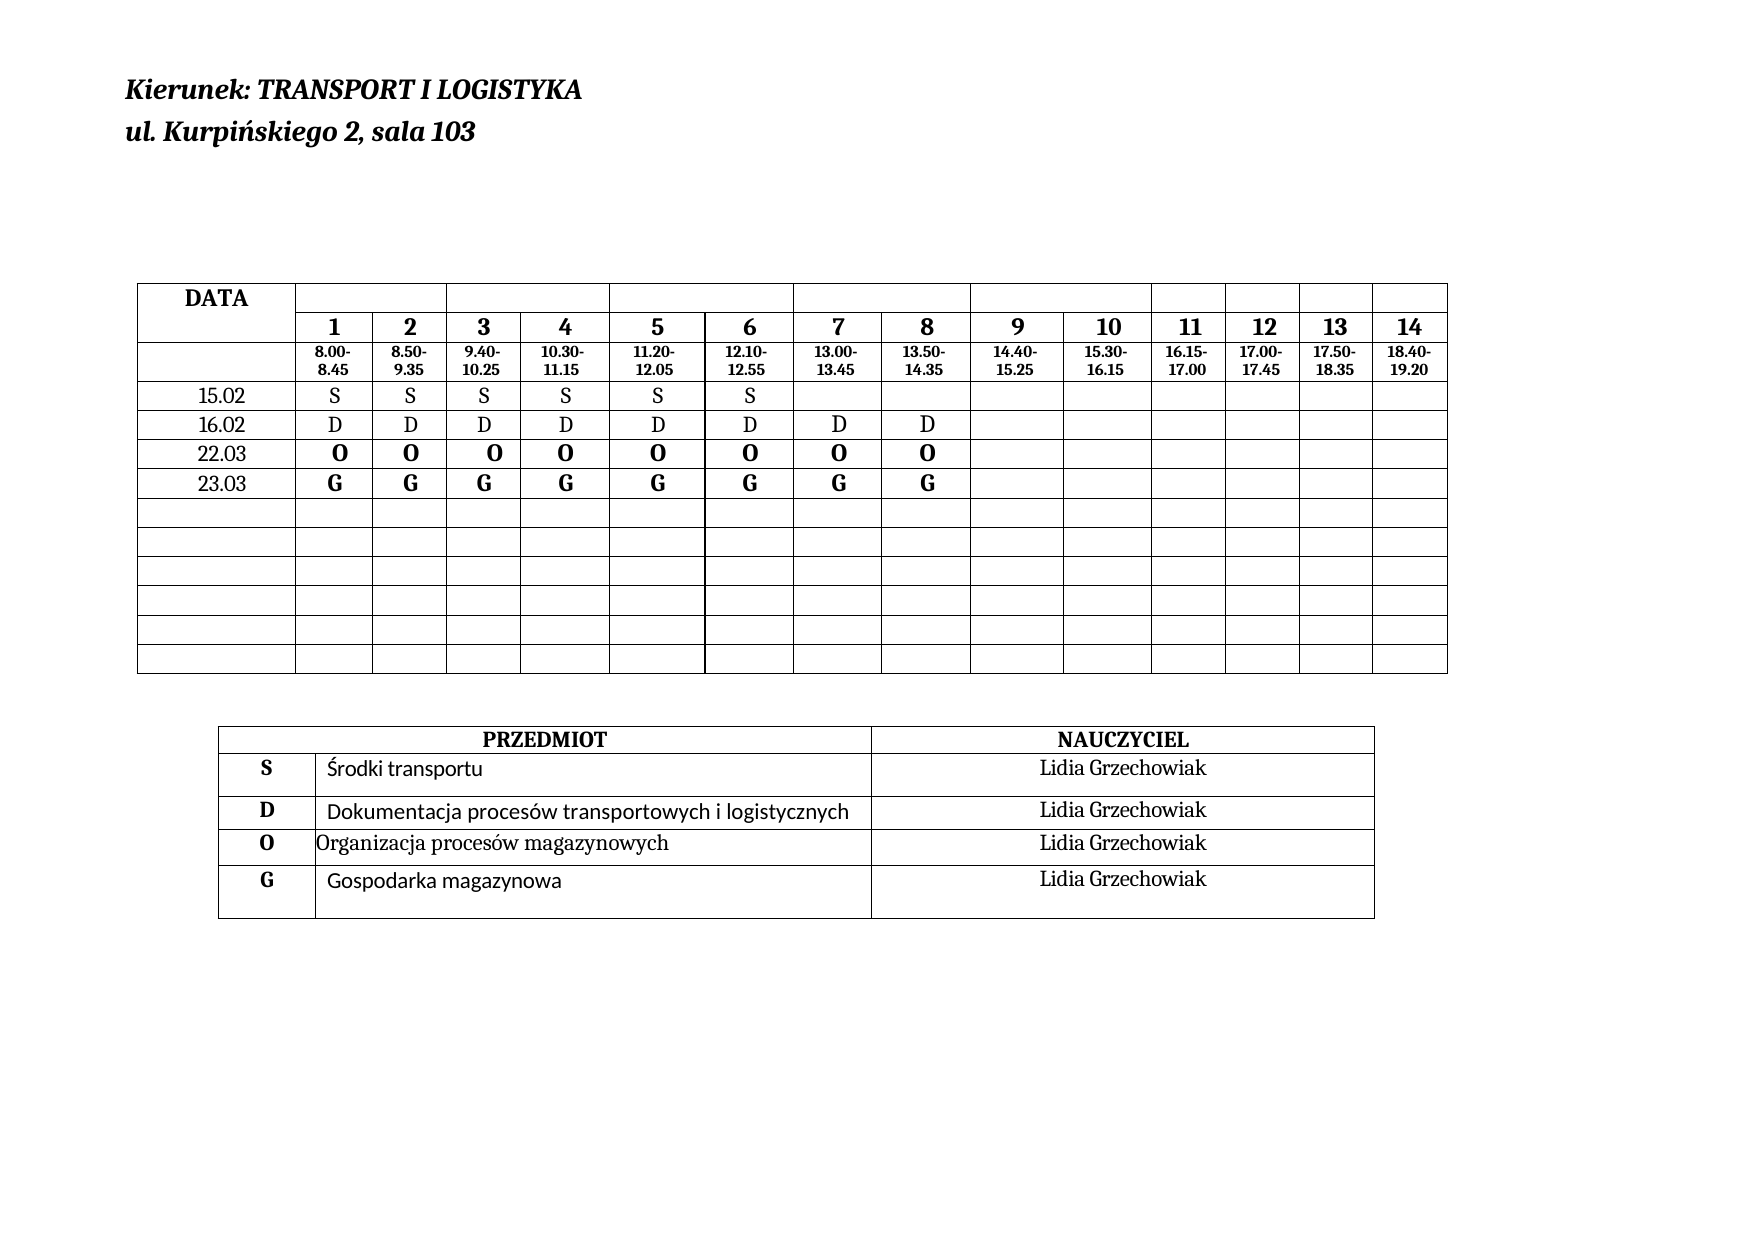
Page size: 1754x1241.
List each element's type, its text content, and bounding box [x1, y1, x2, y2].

table_cell 15.30- 16.15 [1064, 343, 1151, 381]
table_header [794, 284, 970, 312]
table_cell [1373, 440, 1447, 468]
table_cell [882, 645, 970, 673]
table_cell 17.50- 18.35 [1300, 343, 1372, 381]
table_cell [1064, 499, 1151, 527]
table_cell G [610, 469, 704, 498]
table_cell 9.40- 10.25 [447, 343, 520, 381]
table_cell [610, 645, 704, 673]
table_cell [296, 557, 372, 585]
table_cell Środki transportu [316, 754, 871, 796]
table_cell [794, 499, 881, 527]
table_cell D [882, 411, 970, 439]
table_cell S [521, 382, 609, 410]
table_cell G [521, 469, 609, 498]
table_cell [1064, 616, 1151, 644]
table_cell 8.50- 9.35 [373, 343, 446, 381]
table_cell [882, 528, 970, 556]
table_cell S [447, 382, 520, 410]
table_cell G [373, 469, 446, 498]
table_cell [1300, 499, 1372, 527]
table_cell [971, 557, 1063, 585]
table_cell 14 [1373, 313, 1447, 342]
table_cell G [219, 866, 315, 918]
table_cell [1064, 557, 1151, 585]
table_cell D [373, 411, 446, 439]
table_cell 13.50- 14.35 [882, 343, 970, 381]
table_cell O [521, 440, 609, 468]
table_cell [1226, 382, 1299, 410]
table_cell Organizacja procesów magazynowych [316, 830, 871, 865]
table_cell [706, 528, 793, 556]
table_cell [794, 528, 881, 556]
table_cell [521, 528, 609, 556]
table_cell 6 [706, 313, 793, 342]
table_cell [1064, 528, 1151, 556]
table_cell Lidia Grzechowiak [872, 797, 1374, 828]
table_cell [1373, 616, 1447, 644]
table_cell [1373, 382, 1447, 410]
table_cell [971, 469, 1063, 498]
table_cell [971, 528, 1063, 556]
table_cell [1373, 645, 1447, 673]
table_cell 16.02 [138, 411, 295, 439]
table_cell [1064, 382, 1151, 410]
table_cell O [219, 830, 315, 865]
table_cell D [219, 797, 315, 828]
table_header [1152, 284, 1225, 312]
table_cell [1373, 469, 1447, 498]
table_cell [882, 586, 970, 615]
table_cell [1226, 557, 1299, 585]
table_cell [882, 382, 970, 410]
table_cell 23.03 [138, 469, 295, 498]
table_cell G [794, 469, 881, 498]
table_cell S [296, 382, 372, 410]
table_cell [1064, 586, 1151, 615]
table_cell [1300, 557, 1372, 585]
text Kierunek: TRANSPORT I LOGISTYKA [125, 73, 1502, 106]
table_cell Gospodarka magazynowa [316, 866, 871, 918]
table_cell [794, 557, 881, 585]
table_cell G [882, 469, 970, 498]
table_cell [1300, 586, 1372, 615]
table_cell O [706, 440, 793, 468]
table_cell [296, 499, 372, 527]
table_cell O [447, 440, 520, 468]
table_cell O [794, 440, 881, 468]
table_cell D [610, 411, 704, 439]
table_cell [1226, 528, 1299, 556]
table_cell [447, 528, 520, 556]
table_cell [447, 616, 520, 644]
table_cell [1226, 440, 1299, 468]
table_cell [1152, 382, 1225, 410]
table_cell [1300, 645, 1372, 673]
table_cell [373, 645, 446, 673]
table_cell 14.40- 15.25 [971, 343, 1063, 381]
table_cell [1064, 440, 1151, 468]
table_cell [447, 557, 520, 585]
table_cell [1300, 382, 1372, 410]
table_cell 2 [373, 313, 446, 342]
table_cell [1064, 645, 1151, 673]
table_cell [1300, 528, 1372, 556]
table_cell [521, 499, 609, 527]
table_cell D [794, 411, 881, 439]
table_cell [138, 616, 295, 644]
table_cell G [296, 469, 372, 498]
table_header [1226, 284, 1299, 312]
table_cell 11 [1152, 313, 1225, 342]
table_header [1300, 284, 1372, 312]
table_cell [1152, 557, 1225, 585]
table_cell D [296, 411, 372, 439]
table_cell [706, 645, 793, 673]
table_cell [296, 645, 372, 673]
table_cell O [610, 440, 704, 468]
table_cell [1300, 411, 1372, 439]
table_cell 15.02 [138, 382, 295, 410]
table_cell [1064, 411, 1151, 439]
table_cell Lidia Grzechowiak [872, 754, 1374, 796]
table_cell [706, 499, 793, 527]
table_cell [794, 645, 881, 673]
table_cell [447, 586, 520, 615]
table_cell [1064, 469, 1151, 498]
table_cell [971, 382, 1063, 410]
table_cell [971, 645, 1063, 673]
table_cell [1226, 499, 1299, 527]
table_cell [610, 557, 704, 585]
table_cell 12.10- 12.55 [706, 343, 793, 381]
table_cell [1152, 645, 1225, 673]
table_cell 7 [794, 313, 881, 342]
table_cell 8 [882, 313, 970, 342]
table_cell [1152, 440, 1225, 468]
table_cell [521, 557, 609, 585]
table_cell [373, 586, 446, 615]
table_cell [1152, 616, 1225, 644]
table_cell [373, 616, 446, 644]
table_cell G [706, 469, 793, 498]
table_cell [610, 528, 704, 556]
table_cell [138, 499, 295, 527]
table_cell Lidia Grzechowiak [872, 830, 1374, 865]
table_cell [610, 586, 704, 615]
table_cell 13.00- 13.45 [794, 343, 881, 381]
table_cell O [373, 440, 446, 468]
table_cell [971, 411, 1063, 439]
table_cell [373, 499, 446, 527]
table_cell 1 [296, 313, 372, 342]
table_cell [296, 586, 372, 615]
table_cell [373, 557, 446, 585]
table_cell [138, 645, 295, 673]
table_cell [521, 616, 609, 644]
table_cell [706, 616, 793, 644]
table_cell [1373, 528, 1447, 556]
table_cell 10 [1064, 313, 1151, 342]
table_cell [1152, 411, 1225, 439]
table_header NAUCZYCIEL [872, 727, 1374, 753]
table_cell G [447, 469, 520, 498]
table_cell O [296, 440, 372, 468]
table_cell [971, 586, 1063, 615]
table_header [1373, 284, 1447, 312]
table_cell 3 [447, 313, 520, 342]
table_cell [1300, 469, 1372, 498]
table_header [296, 284, 446, 312]
table_cell S [373, 382, 446, 410]
table_cell [794, 616, 881, 644]
table_cell 13 [1300, 313, 1372, 342]
table_cell [706, 586, 793, 615]
table_cell [1152, 528, 1225, 556]
table_cell [1152, 499, 1225, 527]
table_cell 5 [610, 313, 704, 342]
table_cell [882, 557, 970, 585]
table_cell [882, 616, 970, 644]
table_cell 22.03 [138, 440, 295, 468]
table_cell [610, 499, 704, 527]
table_cell [1226, 645, 1299, 673]
table_cell [706, 557, 793, 585]
table_cell [1373, 586, 1447, 615]
table_cell 18.40- 19.20 [1373, 343, 1447, 381]
table_header PRZEDMIOT [219, 727, 871, 753]
table_cell [882, 499, 970, 527]
table_cell [971, 440, 1063, 468]
table_cell Lidia Grzechowiak [872, 866, 1374, 918]
table_cell [138, 343, 295, 381]
table_cell 11.20- 12.05 [610, 343, 704, 381]
table_cell 9 [971, 313, 1063, 342]
table_header [610, 284, 793, 312]
table_cell D [521, 411, 609, 439]
table_cell 10.30- 11.15 [521, 343, 609, 381]
table_cell [373, 528, 446, 556]
table_cell [138, 586, 295, 615]
table_cell [794, 382, 881, 410]
table_cell [1373, 557, 1447, 585]
table_cell Dokumentacja procesów transportowych i logistycznych [316, 797, 871, 828]
table_cell [1226, 586, 1299, 615]
table_cell 17.00- 17.45 [1226, 343, 1299, 381]
table_cell D [706, 411, 793, 439]
table_cell D [447, 411, 520, 439]
table_cell [1373, 411, 1447, 439]
table_cell [447, 499, 520, 527]
table_cell 4 [521, 313, 609, 342]
table_cell [296, 528, 372, 556]
table_cell [1300, 440, 1372, 468]
table_cell [138, 557, 295, 585]
table_cell [447, 645, 520, 673]
table_cell [971, 616, 1063, 644]
table_cell [971, 499, 1063, 527]
table_cell [1152, 469, 1225, 498]
table_cell [1373, 499, 1447, 527]
table_cell [1226, 616, 1299, 644]
table_cell S [610, 382, 704, 410]
table_cell 12 [1226, 313, 1299, 342]
table_cell [794, 586, 881, 615]
table_cell [1226, 411, 1299, 439]
text ul. Kurpińskiego 2, sala 103 [125, 115, 1502, 148]
table_cell O [882, 440, 970, 468]
table_cell S [219, 754, 315, 796]
table_header [971, 284, 1151, 312]
table_header DATA [138, 284, 295, 342]
table_cell S [706, 382, 793, 410]
table_cell 16.15- 17.00 [1152, 343, 1225, 381]
table_cell [296, 616, 372, 644]
table_cell 8.00- 8.45 [296, 343, 372, 381]
table_cell [1226, 469, 1299, 498]
table_cell [138, 528, 295, 556]
table_header [447, 284, 609, 312]
table_cell [521, 586, 609, 615]
table_cell [1300, 616, 1372, 644]
table_cell [521, 645, 609, 673]
table_cell [610, 616, 704, 644]
table_cell [1152, 586, 1225, 615]
